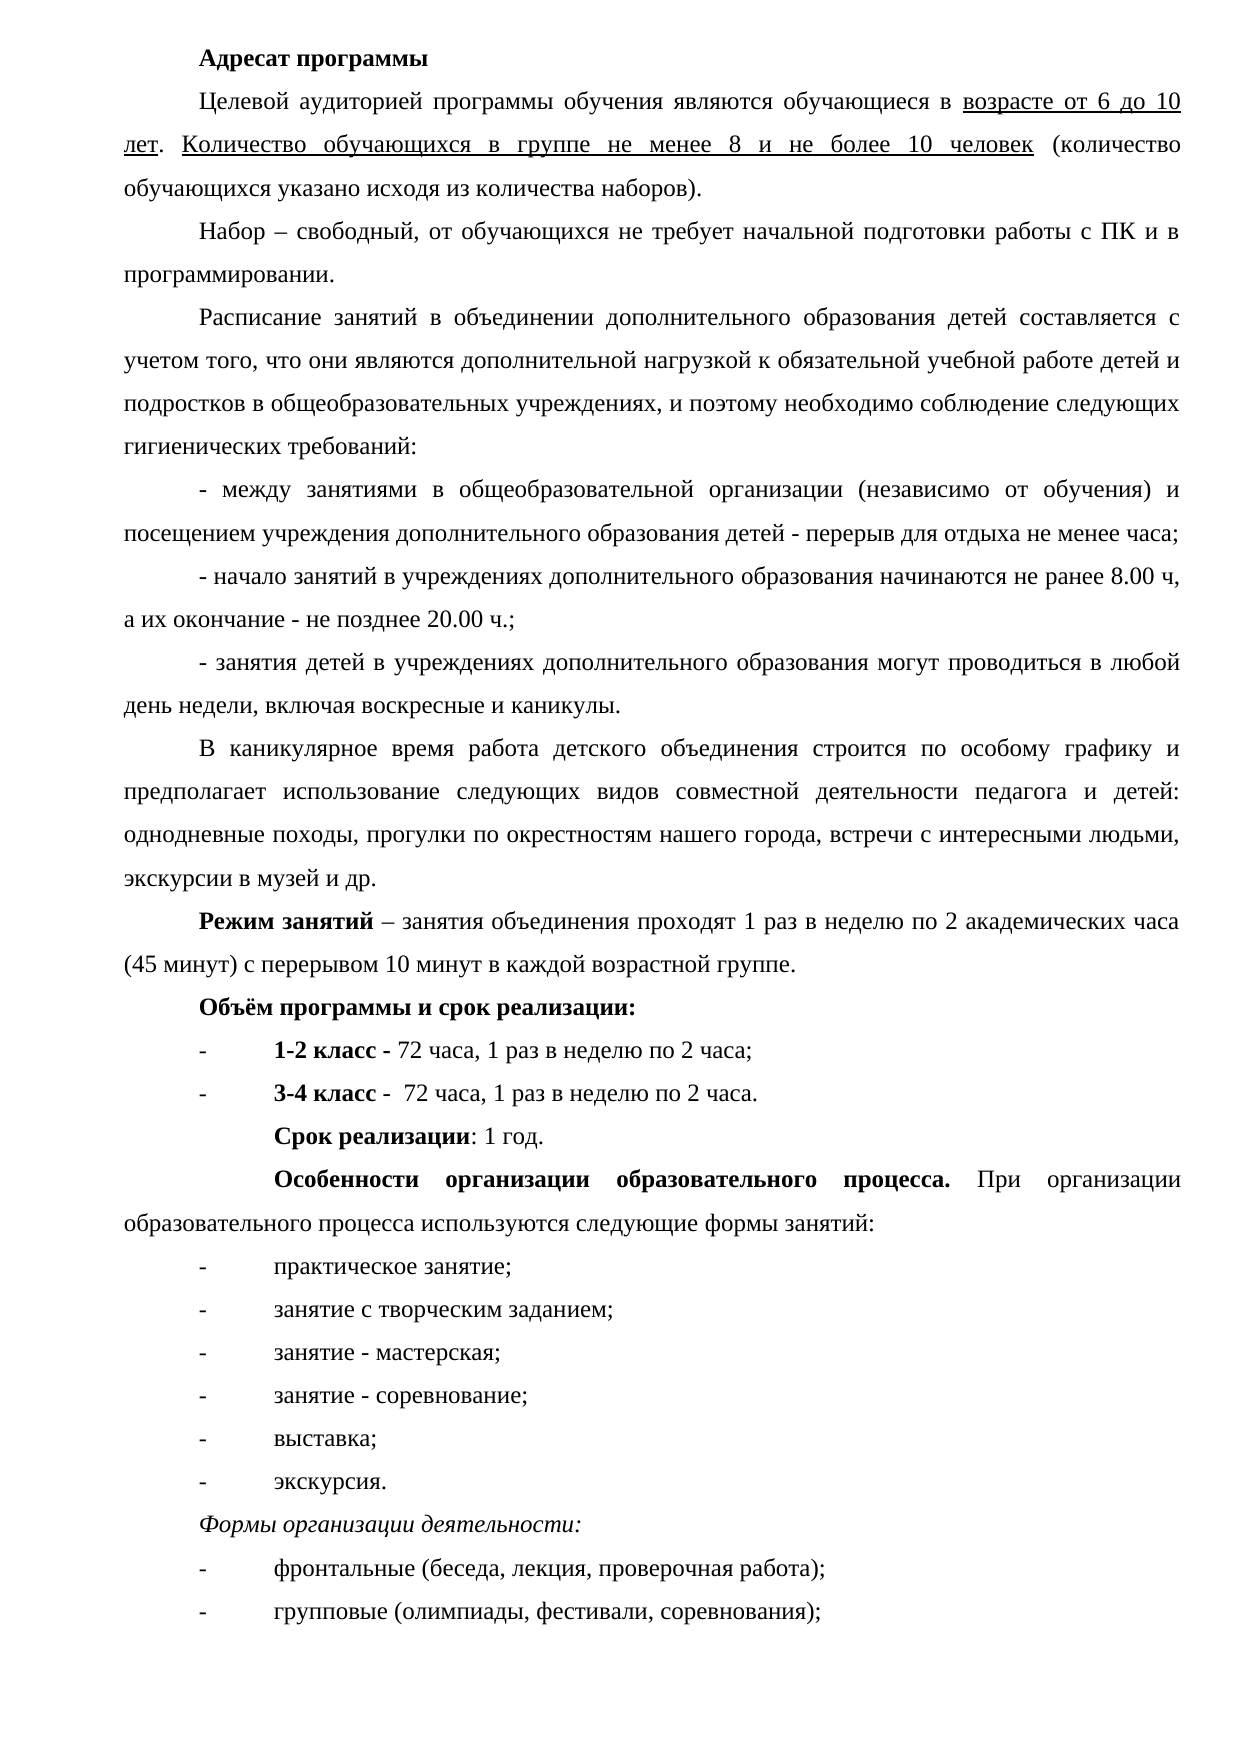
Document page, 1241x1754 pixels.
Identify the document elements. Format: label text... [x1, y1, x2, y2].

list 3-4 класс - 72 часа, 1 раз в неделю по 2 часа. [123, 1078, 1181, 1107]
text Срок реализации: 1 год. [123, 1121, 1181, 1150]
text Объём программы и срок реализации: [123, 992, 1181, 1021]
text Целевой аудиторией программы обучения являются обучающиеся в возрасте от 6 до 10 лет. Количество обучающихся в группе не менее 8 и не более 10 человек (количество обучающихся указано исходя из количества наборов). [123, 86, 1181, 201]
text Особенности организации образовательного процесса. При организации образовательного процесса используются следующие формы занятий: [123, 1164, 1181, 1236]
text Режим занятий – занятия объединения проходят 1 раз в неделю по 2 академических часа (45 минут) с перерывом 10 минут в каждой возрастной группе. [123, 906, 1181, 978]
text - занятия детей в учреждениях дополнительного образования могут проводиться в любой день недели, включая воскресные и каникулы. [123, 647, 1181, 719]
list занятие - мастерская; [123, 1337, 1181, 1366]
text В каникулярное время работа детского объединения строится по особому графику и предполагает использование следующих видов совместной деятельности педагога и детей: однодневные походы, прогулки по окрестностям нашего города, встречи с интересными людьми, экскурсии в музей и др. [123, 733, 1181, 891]
list занятие с творческим заданием; [123, 1294, 1181, 1323]
list экскурсия. [123, 1466, 1181, 1495]
text Расписание занятий в объединении дополнительного образования детей составляется с учетом того, что они являются дополнительной нагрузкой к обязательной учебной работе детей и подростков в общеобразовательных учреждениях, и поэтому необходимо соблюдение следующих гигиенических требований: [123, 302, 1181, 460]
list групповые (олимпиады, фестивали, соревнования); [123, 1596, 1181, 1624]
text Формы организации деятельности: [123, 1509, 1181, 1538]
list 1-2 класс - 72 часа, 1 раз в неделю по 2 часа; [123, 1035, 1181, 1064]
text - начало занятий в учреждениях дополнительного образования начинаются не ранее 8.00 ч, а их окончание - не позднее 20.00 ч.; [123, 561, 1181, 633]
list фронтальные (беседа, лекция, проверочная работа); [123, 1553, 1181, 1581]
list занятие - соревнование; [123, 1380, 1181, 1409]
list выставка; [123, 1423, 1181, 1452]
text Набор – свободный, от обучающихся не требует начальной подготовки работы с ПК и в программировании. [123, 216, 1181, 288]
text - между занятиями в общеобразовательной организации (независимо от обучения) и посещением учреждения дополнительного образования детей - перерыв для отдыха не менее часа; [123, 474, 1181, 546]
list практическое занятие; [123, 1251, 1181, 1279]
text Адресат программы [123, 43, 1181, 72]
